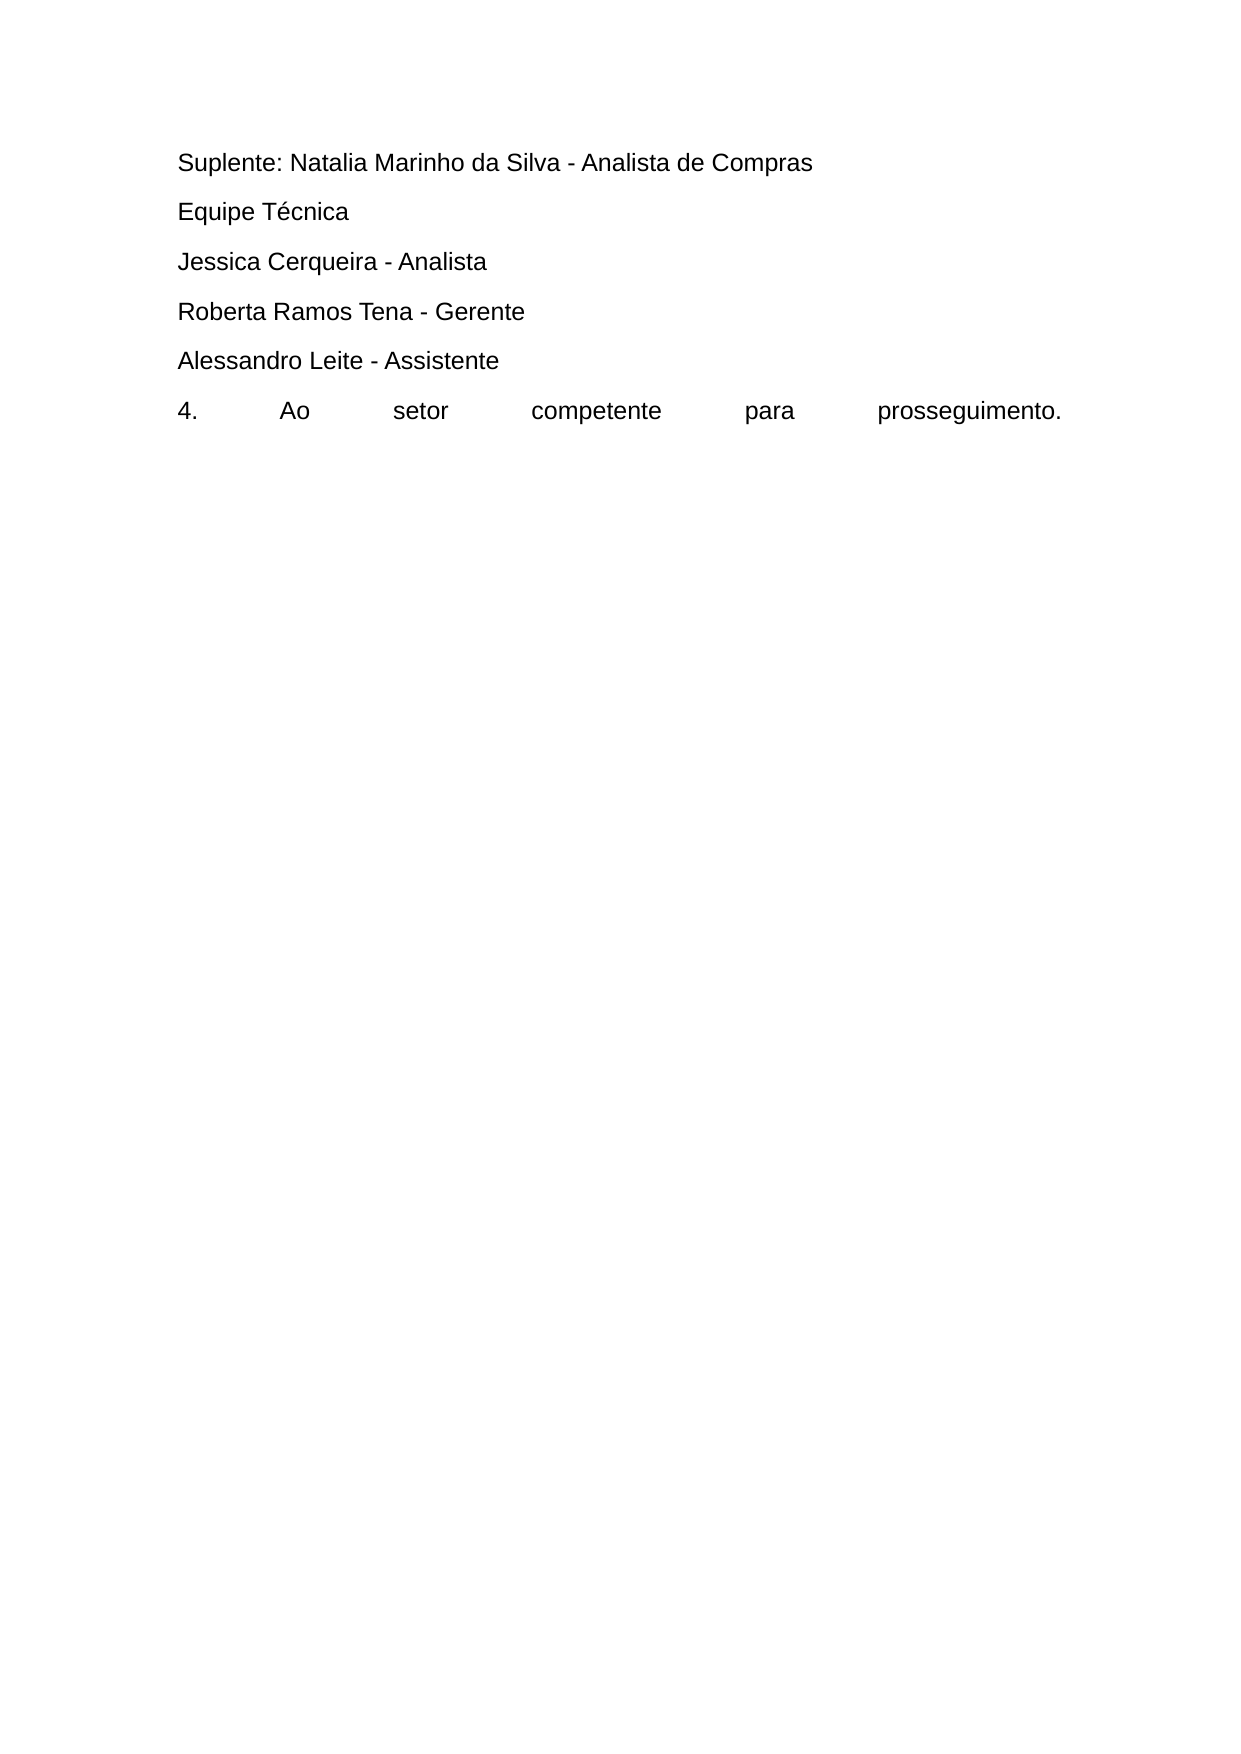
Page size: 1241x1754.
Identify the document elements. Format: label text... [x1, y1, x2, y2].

text Alessandro Leite - Assistente [177, 346, 1063, 375]
text Equipe Técnica [177, 197, 1063, 226]
text Roberta Ramos Tena - Gerente [177, 297, 1063, 325]
text Suplente: Natalia Marinho da Silva - Analista de Compras [177, 148, 1063, 176]
text Jessica Cerqueira - Analista [177, 247, 1063, 276]
text 4. Ao setor competente para prosseguimento. [177, 396, 1063, 464]
